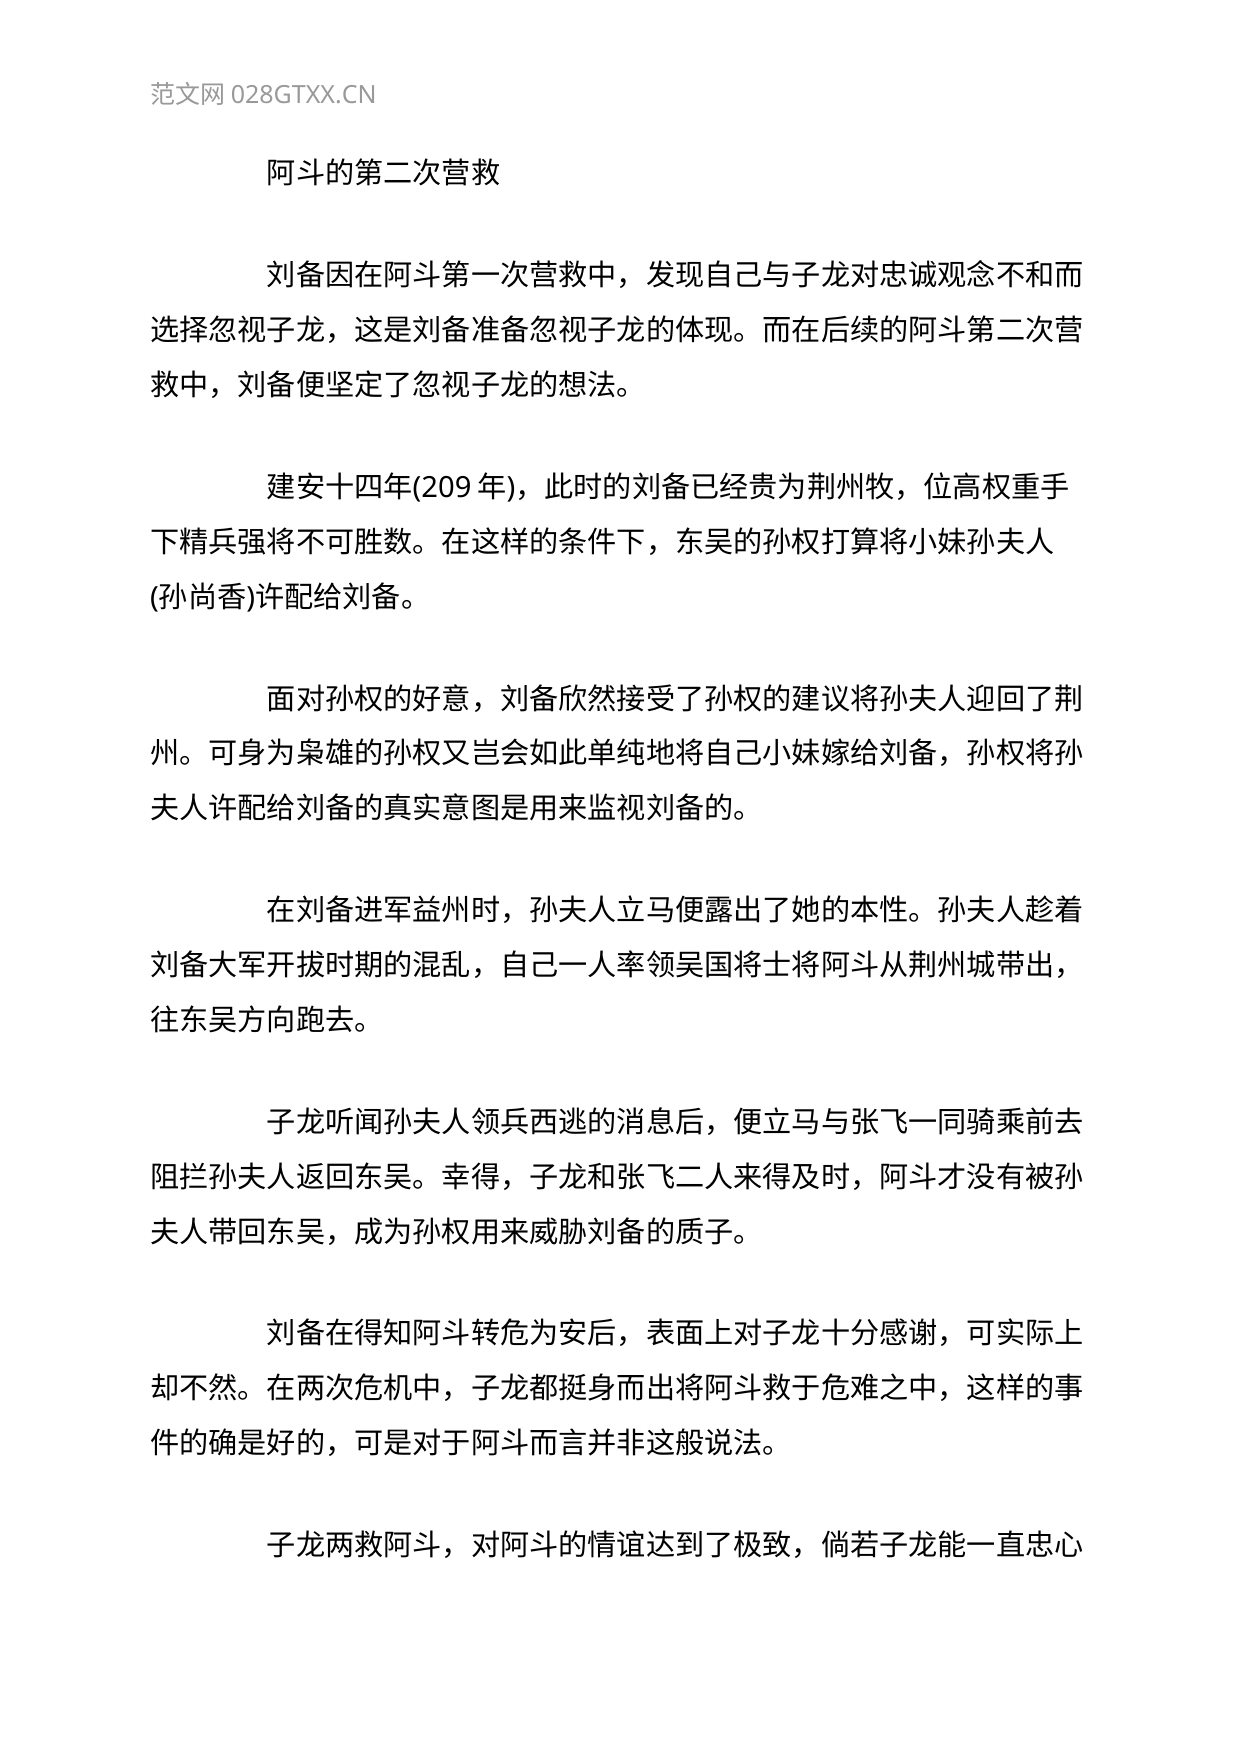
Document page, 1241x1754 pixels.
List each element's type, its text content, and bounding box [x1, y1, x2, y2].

text 建安十四年(209年)，此时的刘备已经贵为荆州牧，位高权重手下精兵强将不可胜数。在这样的条件下，东吴的孙权打算将小妹孙夫人(孙尚香)许配给刘备。 [150, 463, 1090, 616]
text 刘备在得知阿斗转危为安后，表面上对子龙十分感谢，可实际上却不然。在两次危机中，子龙都挺身而出将阿斗救于危难之中，这样的事件的确是好的，可是对于阿斗而言并非这般说法。 [150, 1310, 1090, 1462]
text 面对孙权的好意，刘备欣然接受了孙权的建议将孙夫人迎回了荆州。可身为枭雄的孙权又岂会如此单纯地将自己小妹嫁给刘备，孙权将孙夫人许配给刘备的真实意图是用来监视刘备的。 [150, 675, 1090, 827]
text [150, 1521, 1090, 1564]
text 在刘备进军益州时，孙夫人立马便露出了她的本性。孙夫人趁着刘备大军开拔时期的混乱，自己一人率领吴国将士将阿斗从荆州城带出，往东吴方向跑去。 [150, 887, 1090, 1039]
text 刘备因在阿斗第一次营救中，发现自己与子龙对忠诚观念不和而选择忽视子龙，这是刘备准备忽视子龙的体现。而在后续的阿斗第二次营救中，刘备便坚定了忽视子龙的想法。 [150, 252, 1090, 404]
text 子龙听闻孙夫人领兵西逃的消息后，便立马与张飞一同骑乘前去阻拦孙夫人返回东吴。幸得，子龙和张飞二人来得及时，阿斗才没有被孙夫人带回东吴，成为孙权用来威胁刘备的质子。 [150, 1098, 1090, 1250]
text 阿斗的第二次营救 [150, 150, 1090, 192]
